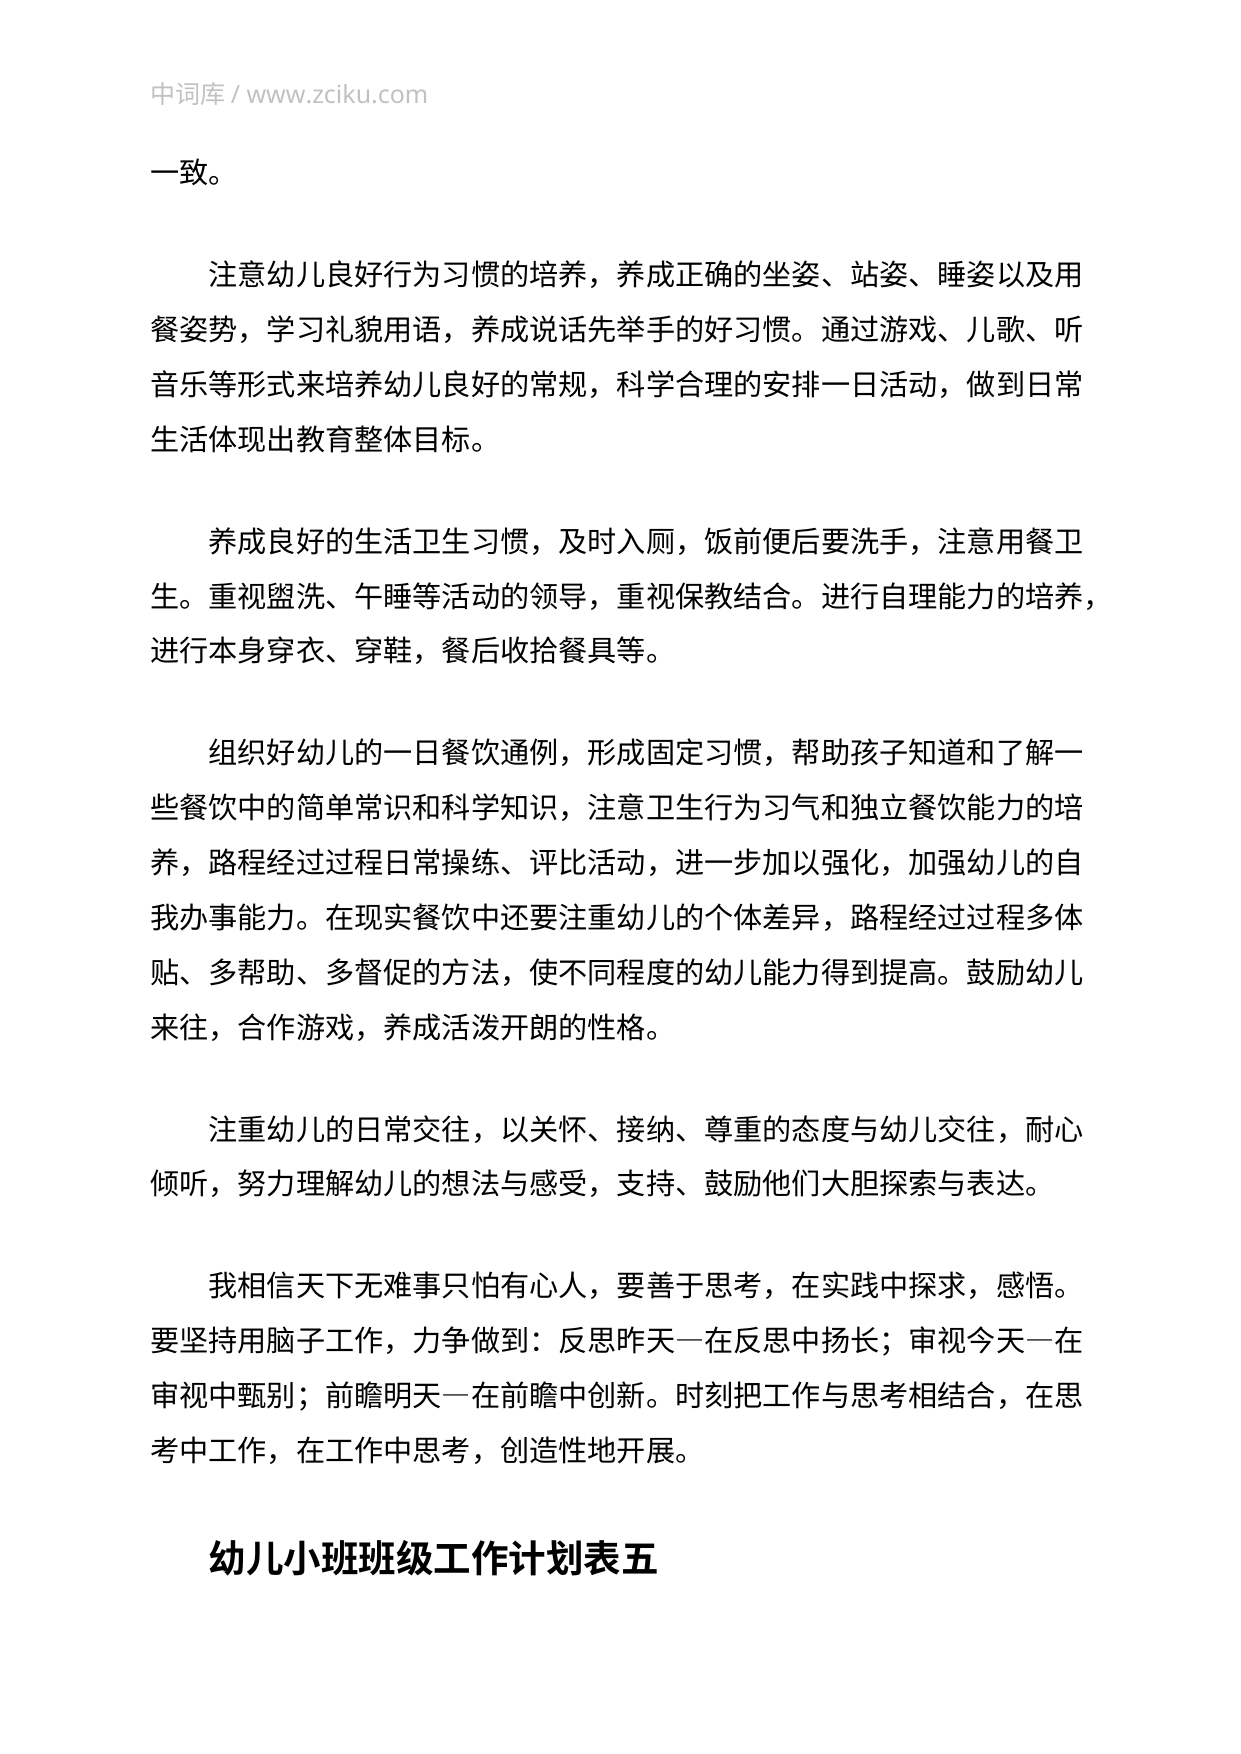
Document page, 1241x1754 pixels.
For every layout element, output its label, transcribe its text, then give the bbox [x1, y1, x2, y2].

text 养成良好的生活卫生习惯，及时入厕，饭前便后要洗手，注意用餐卫生。重视盥洗、午睡等活动的领导，重视保教结合。进行自理能力的培养，进行本身穿衣、穿鞋，餐后收拾餐具等。 [150, 518, 1090, 670]
text 注重幼儿的日常交往，以关怀、接纳、尊重的态度与幼儿交往，耐心倾听，努力理解幼儿的想法与感受，支持、鼓励他们大胆探索与表达。 [150, 1106, 1090, 1203]
text 幼儿小班班级工作计划表五 [150, 1529, 1090, 1583]
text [150, 150, 1090, 192]
text 我相信天下无难事只怕有心人，要善于思考，在实践中探求，感悟。要坚持用脑子工作，力争做到：反思昨天—在反思中扬长；审视今天—在审视中甄别；前瞻明天—在前瞻中创新。时刻把工作与思考相结合，在思考中工作，在工作中思考，创造性地开展。 [150, 1263, 1090, 1470]
text 组织好幼儿的一日餐饮通例，形成固定习惯，帮助孩子知道和了解一些餐饮中的简单常识和科学知识，注意卫生行为习气和独立餐饮能力的培养，路程经过过程日常操练、评比活动，进一步加以强化，加强幼儿的自我办事能力。在现实餐饮中还要注重幼儿的个体差异，路程经过过程多体贴、多帮助、多督促的方法，使不同程度的幼儿能力得到提高。鼓励幼儿来往，合作游戏，养成活泼开朗的性格。 [150, 730, 1090, 1047]
text 注意幼儿良好行为习惯的培养，养成正确的坐姿、站姿、睡姿以及用餐姿势，学习礼貌用语，养成说话先举手的好习惯。通过游戏、儿歌、听音乐等形式来培养幼儿良好的常规，科学合理的安排一日活动，做到日常生活体现出教育整体目标。 [150, 252, 1090, 459]
